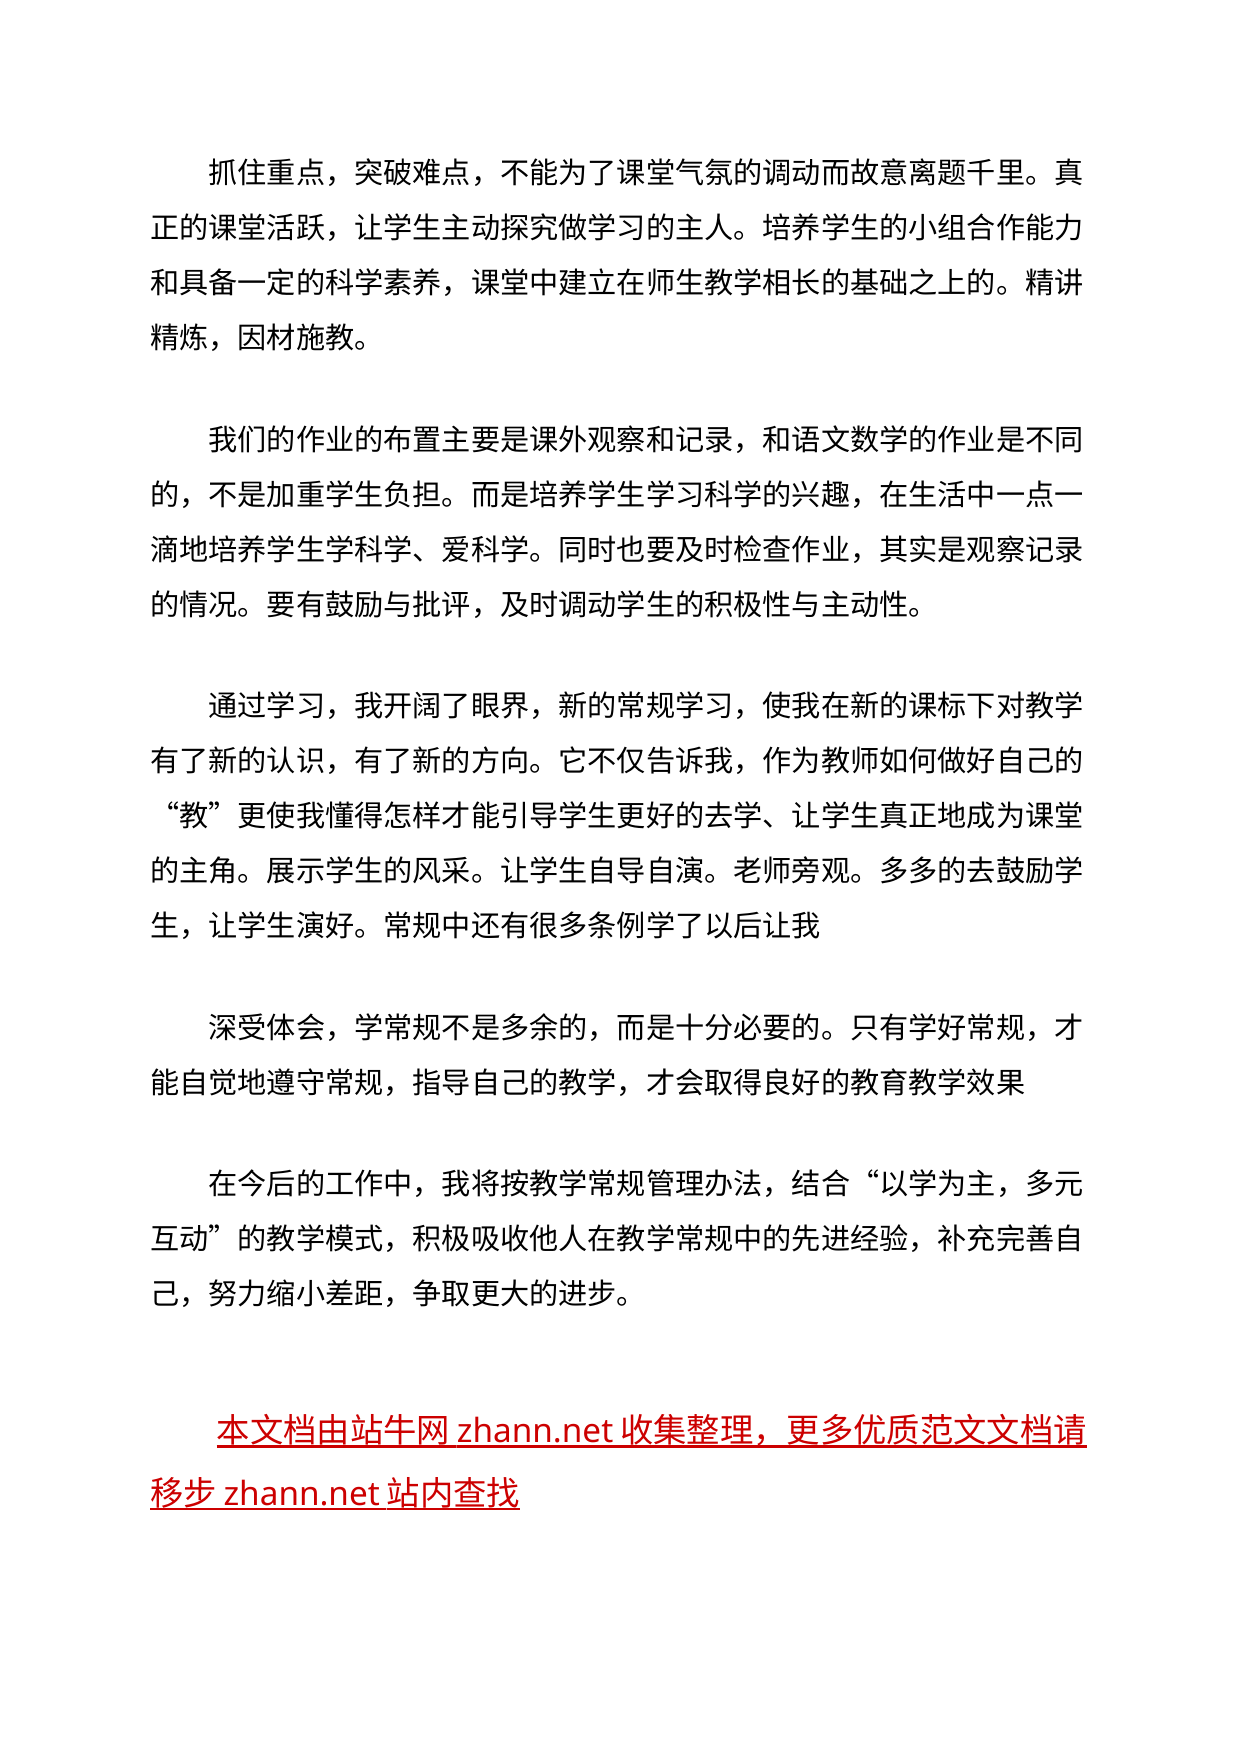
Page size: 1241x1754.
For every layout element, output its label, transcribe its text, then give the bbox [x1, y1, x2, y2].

text 深受体会，学常规不是多余的，而是十分必要的。只有学好常规，才能自觉地遵守常规，指导自己的教学，才会取得良好的教育教学效果 [150, 1004, 1090, 1101]
text 通过学习，我开阔了眼界，新的常规学习，使我在新的课标下对教学有了新的认识，有了新的方向。它不仅告诉我，作为教师如何做好自己的“教”更使我懂得怎样才能引导学生更好的去学、让学生真正地成为课堂的主角。展示学生的风采。让学生自导自演。老师旁观。多多的去鼓励学生，让学生演好。常规中还有很多条例学了以后让我 [150, 683, 1090, 945]
text 本文档由站牛网zhann.net收集整理，更多优质范文文档请移步zhann.net站内查找 [150, 1404, 1090, 1515]
text 我们的作业的布置主要是课外观察和记录，和语文数学的作业是不同的，不是加重学生负担。而是培养学生学习科学的兴趣，在生活中一点一滴地培养学生学科学、爱科学。同时也要及时检查作业，其实是观察记录的情况。要有鼓励与批评，及时调动学生的积极性与主动性。 [150, 416, 1090, 623]
text 在今后的工作中，我将按教学常规管理办法，结合“以学为主，多元互动”的教学模式，积极吸收他人在教学常规中的先进经验，补充完善自己，努力缩小差距，争取更大的进步。 [150, 1161, 1090, 1313]
text 抓住重点，突破难点，不能为了课堂气氛的调动而故意离题千里。真正的课堂活跃，让学生主动探究做学习的主人。培养学生的小组合作能力和具备一定的科学素养，课堂中建立在师生教学相长的基础之上的。精讲精炼，因材施教。 [150, 150, 1090, 357]
